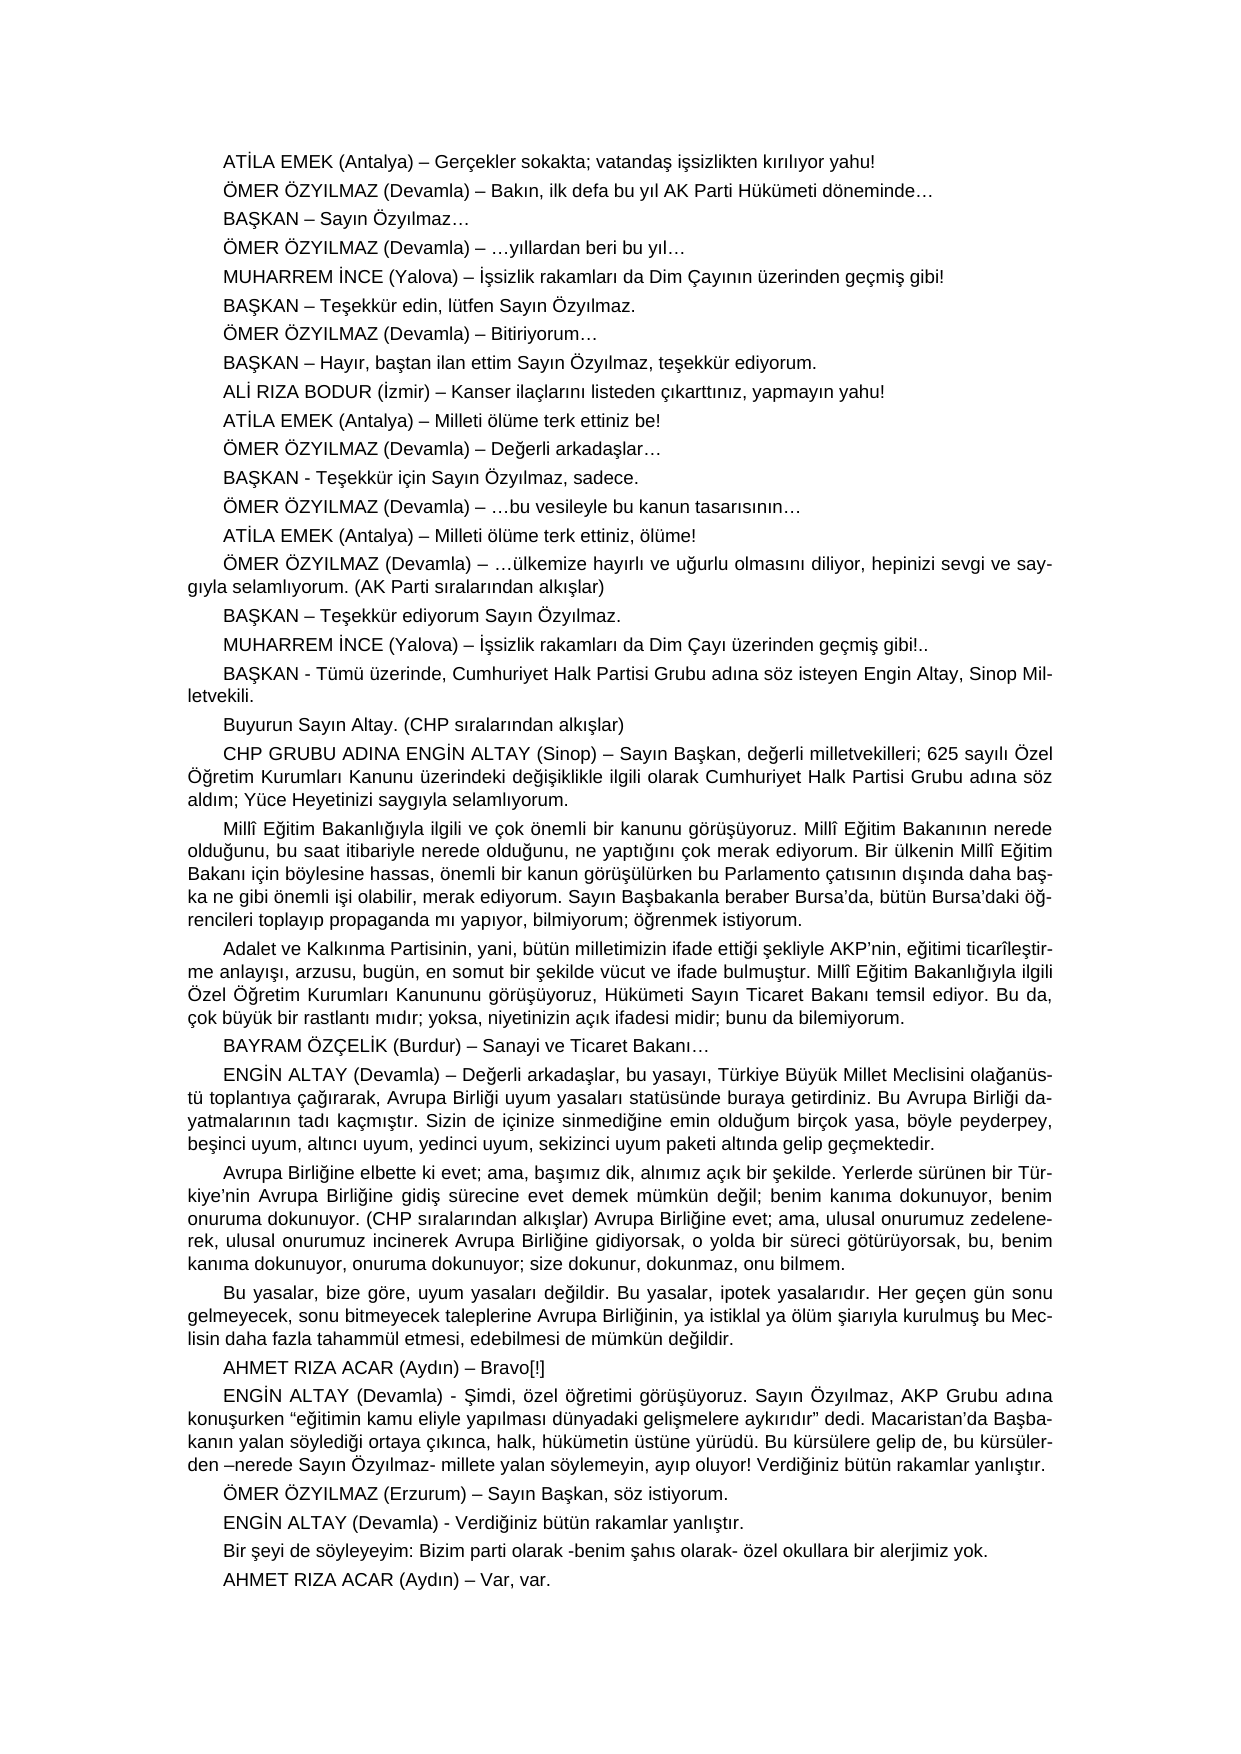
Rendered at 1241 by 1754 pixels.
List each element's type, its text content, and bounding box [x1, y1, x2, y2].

text ENGİN ALTAY (Devamla) - Şimdi, özel öğretimi görüşüyoruz. Sayın Özyılmaz, AKP Grubu adına konuşurken “eğitimin kamu eliyle yapılması dünyadaki gelişmelere aykırıdır” dedi. Macaristan’da Başbakanın yalan söylediği ortaya çıkınca, halk, hükümetin üstüne yürüdü. Bu kürsülere gelip de, bu kürsülerden –nerede Sayın Özyılmaz- millete yalan söylemeyin, ayıp oluyor! Verdiğiniz bütün rakamlar yanlıştır. [187, 1384, 1053, 1476]
text ÖMER ÖZYILMAZ (Devamla) – …yıllardan beri bu yıl… [187, 236, 1053, 259]
text ÖMER ÖZYILMAZ (Devamla) – …bu vesileyle bu kanun tasarısının… [187, 495, 1053, 518]
text Millî Eğitim Bakanlığıyla ilgili ve çok önemli bir kanunu görüşüyoruz. Millî Eğitim Bakanının nerede olduğunu, bu saat itibariyle nerede olduğunu, ne yaptığını çok merak ediyorum. Bir ülkenin Millî Eğitim Bakanı için böylesine hassas, önemli bir kanun görüşülürken bu Parlamento çatısının dışında daha başka ne gibi önemli işi olabilir, merak ediyorum. Sayın Başbakanla beraber Bursa’da, bütün Bursa’daki öğrencileri toplayıp propaganda mı yapıyor, bilmiyorum; öğrenmek istiyorum. [187, 817, 1053, 931]
text ÖMER ÖZYILMAZ (Erzurum) – Sayın Başkan, söz istiyorum. [187, 1482, 1053, 1505]
text Avrupa Birliğine elbette ki evet; ama, başımız dik, alnımız açık bir şekilde. Yerlerde sürünen bir Türkiye’nin Avrupa Birliğine gidiş sürecine evet demek mümkün değil; benim kanıma dokunuyor, benim onuruma dokunuyor. (CHP sıralarından alkışlar) Avrupa Birliğine evet; ama, ulusal onurumuz zedelenerek, ulusal onurumuz incinerek Avrupa Birliğine gidiyorsak, o yolda bir süreci götürüyorsak, bu, benim kanıma dokunuyor, onuruma dokunuyor; size dokunur, dokunmaz, onu bilmem. [187, 1161, 1053, 1275]
text Buyurun Sayın Altay. (CHP sıralarından alkışlar) [187, 713, 1053, 736]
text CHP GRUBU ADINA ENGİN ALTAY (Sinop) – Sayın Başkan, değerli milletvekilleri; 625 sayılı Özel Öğretim Kurumları Kanunu üzerindeki değişiklikle ilgili olarak Cumhuriyet Halk Partisi Grubu adına söz aldım; Yüce Heyetinizi saygıyla selamlıyorum. [187, 742, 1053, 811]
text ATİ () – Gerçekler sokakta; vatandaş işsizlikten kırılıyor yahu! [187, 150, 1053, 173]
text ÖMER ÖZYILMAZ (Devamla) – Bitiriyorum… [187, 322, 1053, 345]
text ATİ () – Milleti ölüme terk ettiniz, ölüme! [187, 524, 1053, 547]
text ALİ RIZA BODUR (İzmir) – Kanser ilaçlarını listeden çıkarttınız, yapmayın yahu! [187, 380, 1053, 403]
text BAŞKAN – Sayın Özyılmaz… [187, 207, 1053, 230]
text ÖMER ÖZYILMAZ (Devamla) – Bakın, ilk defa bu yıl AK Parti Hükümeti döneminde… [187, 179, 1053, 202]
text MUHARREM İNCE (Yalova) – İşsizlik rakamları da Dim Çayı üzerinden geçmiş gibi!.. [187, 633, 1053, 656]
text BAŞKAN – Teşekkür ediyorum Sayın Özyılmaz. [187, 604, 1053, 627]
text BAYRAM ÖZÇELİK (Burdur) – Sanayi ve Ticaret Bakanı… [187, 1034, 1053, 1057]
text ATİ () – Milleti ölüme terk ettiniz be! [187, 409, 1053, 432]
text ÖMER ÖZYILMAZ (Devamla) – Değerli arkadaşlar… [187, 437, 1053, 460]
text Adalet ve Kalkınma Partisinin, yani, bütün milletimizin ifade ettiği şekliyle AKP’nin, eğitimi ticarîleştirme anlayışı, arzusu, bugün, en somut bir şekilde vücut ve ifade bulmuştur. Millî Eğitim Bakanlığıyla ilgili Özel Öğretim Kurumları Kanununu görüşüyoruz, Hükümeti Sayın Ticaret Bakanı temsil ediyor. Bu da, çok büyük bir rastlantı mıdır; yoksa, niyetinizin açık ifadesi midir; bunu da bilemiyorum. [187, 937, 1053, 1029]
text MUHARREM İNCE (Yalova) – İşsizlik rakamları da Dim Çayının üzerinden geçmiş gibi! [187, 265, 1053, 288]
text AHMET RIZA ACAR (Aydın) – Var, var. [187, 1568, 1053, 1591]
text BAŞKAN - Teşekkür için Sayın Özyılmaz, sadece. [187, 466, 1053, 489]
text ÖMER ÖZYILMAZ (Devamla) – …ülkemize hayırlı ve uğurlu olmasını diliyor, hepinizi sevgi ve saygıyla selamlıyorum. (AK Parti sıralarından alkışlar) [187, 552, 1053, 598]
text BAŞKAN – Teşekkür edin, lütfen Sayın Özyılmaz. [187, 294, 1053, 317]
text ENGİN ALTAY (Devamla) - Verdiğiniz bütün rakamlar yanlıştır. [187, 1511, 1053, 1534]
text BAŞKAN - Tümü üzerinde, Cumhuriyet Halk Partisi Grubu adına söz isteyen Engin Altay, Sinop Milletvekili. [187, 662, 1053, 707]
text BAŞKAN – Hayır, baştan ilan ettim Sayın Özyılmaz, teşekkür ediyorum. [187, 351, 1053, 374]
text ENGİN ALTAY (Devamla) – Değerli arkadaşlar, bu yasayı, Türkiye Büyük Millet Meclisini olağanüstü toplantıya çağırarak, Avrupa Birliği uyum yasaları statüsünde buraya getirdiniz. Bu Avrupa Birliği dayatmalarının tadı kaçmıştır. Sizin de içinize sinmediğine emin olduğum birçok yasa, böyle peyderpey, beşinci uyum, altıncı uyum, yedinci uyum, sekizinci uyum paketi altında gelip geçmektedir. [187, 1063, 1053, 1155]
text Bu yasalar, bize göre, uyum yasaları değildir. Bu yasalar, ipotek yasalarıdır. Her geçen gün sonu gelmeyecek, sonu bitmeyecek taleplerine Avrupa Birliğinin, ya istiklal ya ölüm şiarıyla kurulmuş bu Meclisin daha fazla tahammül etmesi, edebilmesi de mümkün değildir. [187, 1281, 1053, 1350]
text Bir şeyi de söyleyeyim: Bizim parti olarak -benim şahıs olarak- özel okullara bir alerjimiz yok. [187, 1539, 1053, 1562]
text AHMET RIZA ACAR (Aydın) – Bravo[!] [187, 1356, 1053, 1379]
